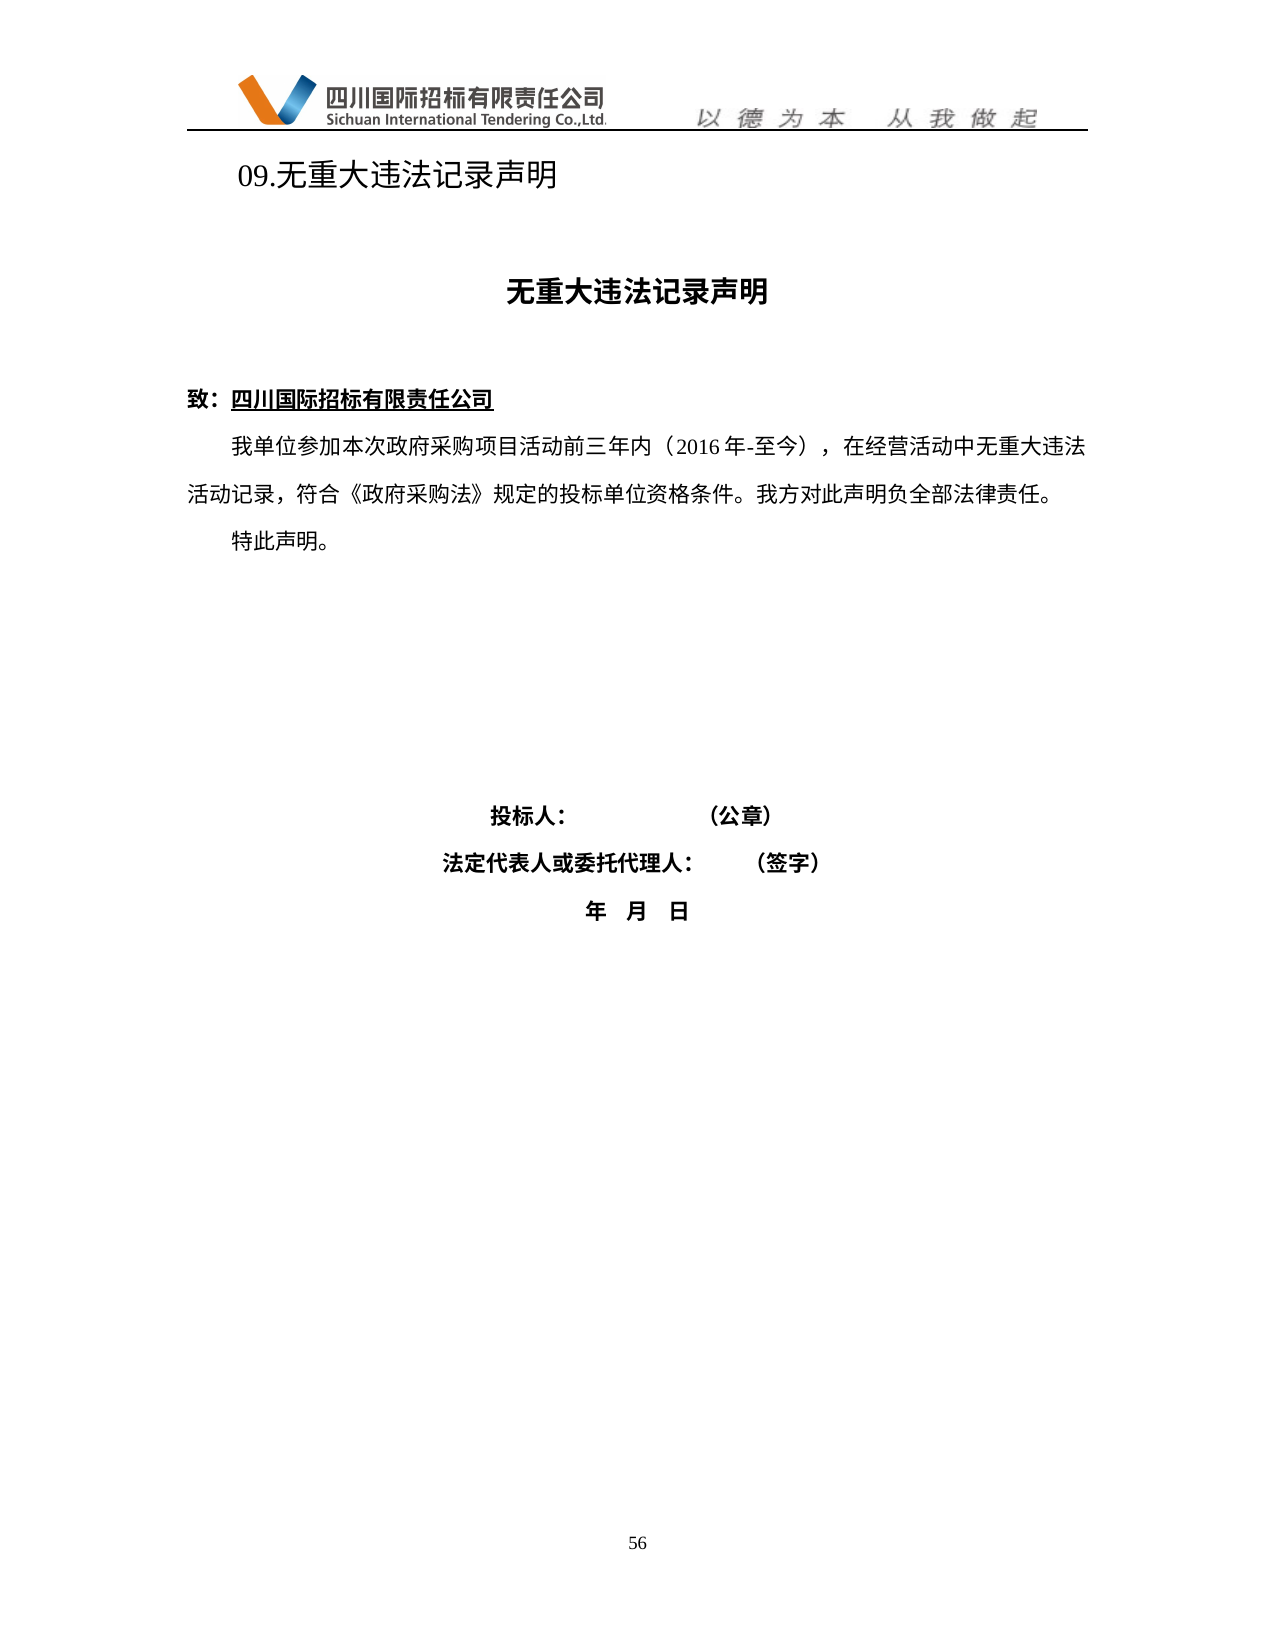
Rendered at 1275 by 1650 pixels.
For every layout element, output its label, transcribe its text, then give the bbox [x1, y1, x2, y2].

text 投标人： （公章） [187, 799, 1088, 830]
picture [695, 108, 1037, 128]
text 为保证本项目合同的顺利履行，投标人必须具备履行合同的设备和专业技术能力，须提供履行合同所必须的设备和专业技术能力的承诺函（格式自定）。09.无重大违法记录声明 [187, 150, 1088, 195]
text 年 月 日 [187, 894, 1088, 925]
text 无重大违法记录声明 [187, 268, 1088, 310]
text 特此声明。 [187, 524, 1088, 556]
picture [238, 75, 607, 128]
text 法定代表人或委托代理人： （签字） [187, 846, 1088, 878]
text 我单位参加本次政府采购项目活动前三年内（2016年-至今），在经营活动中无重大违法活动记录，符合《政府采购法》规定的投标单位资格条件。我方对此声明负全部法律责任。 [187, 429, 1088, 508]
text 致：四川国际招标有限责任公司 [187, 382, 1088, 413]
